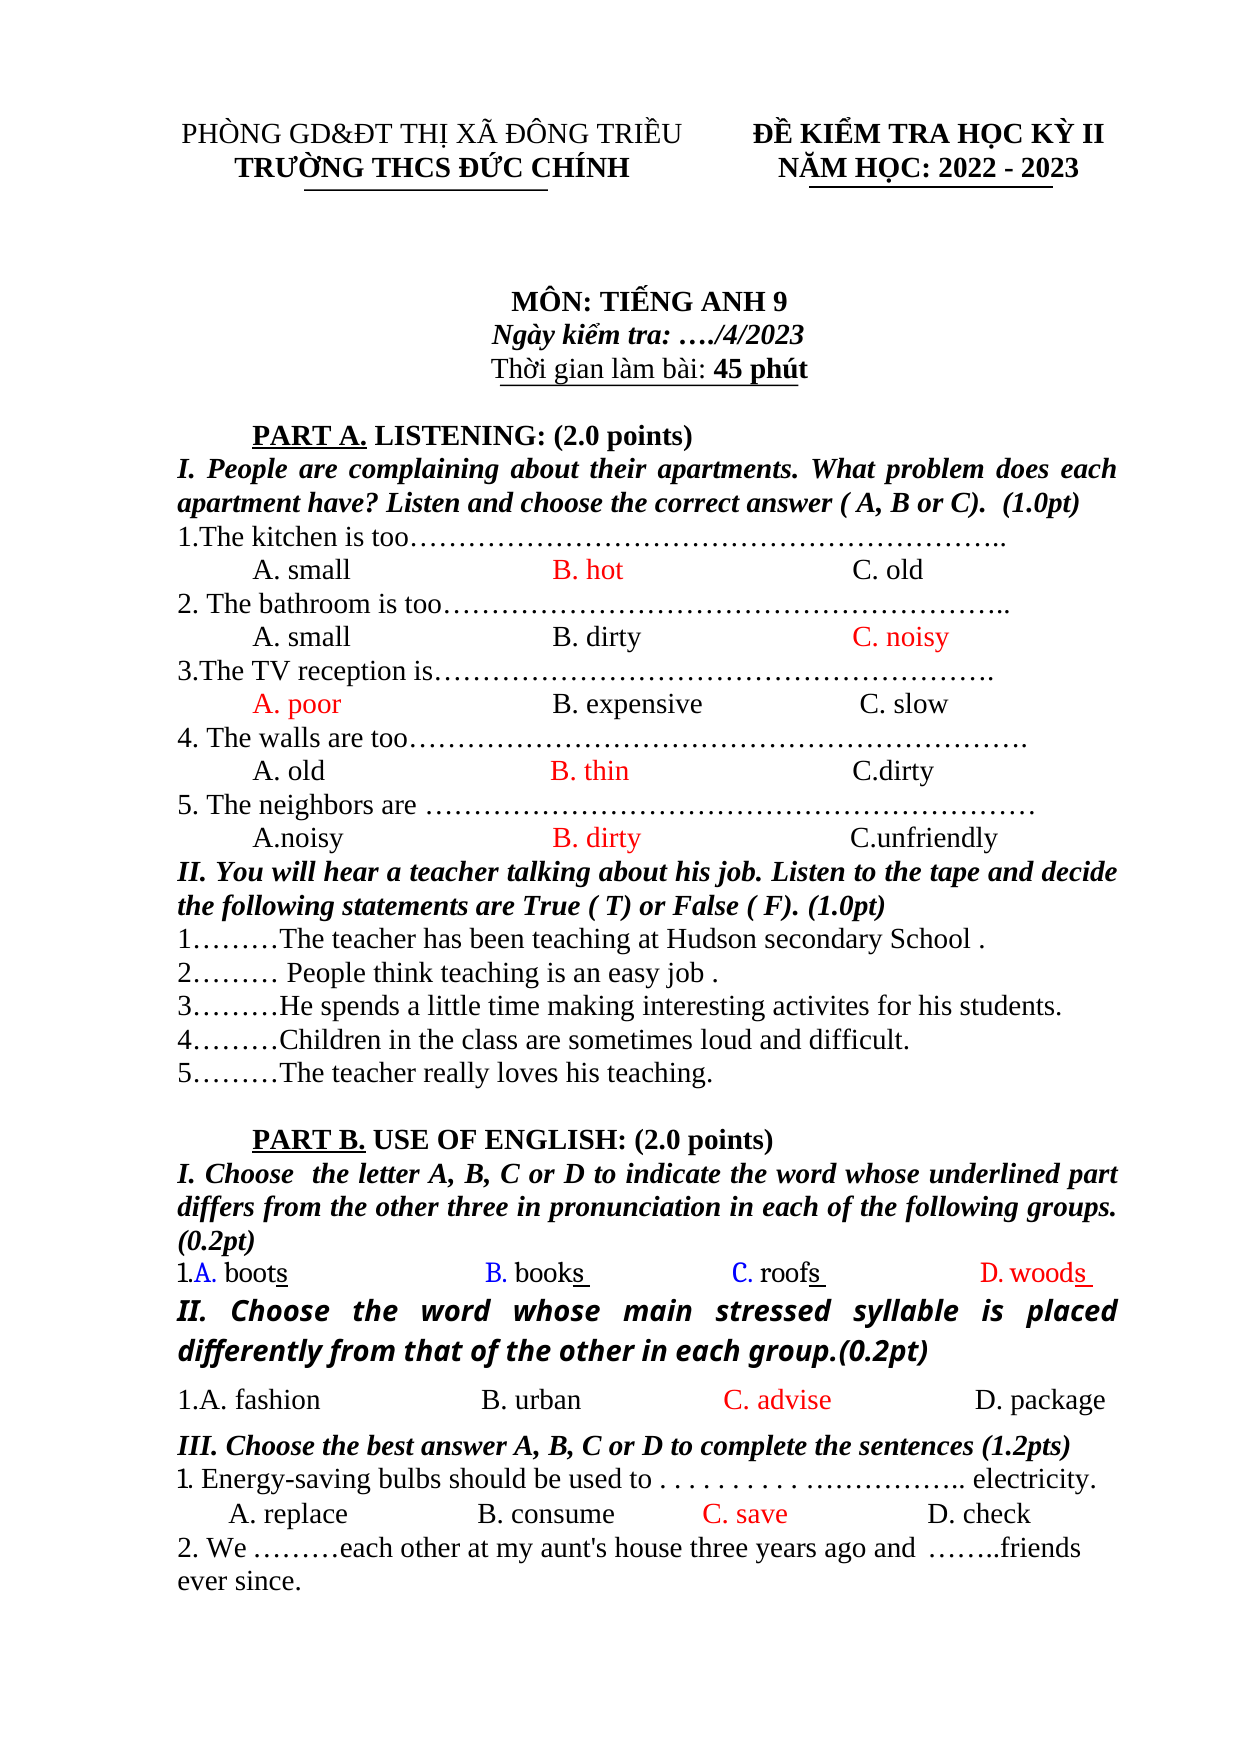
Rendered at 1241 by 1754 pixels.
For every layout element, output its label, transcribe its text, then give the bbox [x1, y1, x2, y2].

list III. Choose the best answer A, B, C or D to complete the sentences (1.2pts) [177, 1428, 1122, 1462]
text 5. The neighbors are ……………………………………………………… [177, 787, 1122, 821]
text I. People are complaining about their apartments. What problem does each apartment have? Listen and choose the correct answer ( A, B or C). (1.0pt) [177, 452, 1122, 519]
text 3………He spends a little time making interesting activites for his students. [177, 988, 1122, 1022]
text PART A. LISTENING: (2.0 points) [177, 418, 1122, 452]
text MÔN: TIẾNG ANH 9 [177, 284, 1122, 317]
text A. small B. hot C. old [177, 552, 1122, 586]
text PART B. USE OF ENGLISH: (2.0 points) [177, 1122, 1122, 1156]
text A. poor B. expensive C. slow [177, 686, 1122, 720]
text Ngày kiểm tra: …./4/2023 [177, 317, 1122, 351]
text 1.The kitchen is too…………………………………………………….. [177, 519, 1122, 552]
text 2……… People think teaching is an easy job . [177, 955, 1122, 988]
text 2. We ………each other at my aunt's house three years ago and ……..friends ever since. [177, 1530, 1122, 1597]
text 1………The teacher has been teaching at Hudson secondary School . [177, 921, 1122, 955]
text 2. The bathroom is too………………………………………………….. [177, 586, 1122, 619]
text I. Choose the letter A, B, C or D to indicate the word whose underlined part differs from the other three in pronunciation in each of the following groups. (0.2pt) [177, 1156, 1122, 1257]
table_header PHÒNG GD&ĐT THỊ XÃ ĐÔNG TRIỀU TRƯỜNG THCS ĐỨC CHÍNH [166, 116, 698, 217]
text 3.The TV reception is…………………………………………………. [177, 653, 1122, 686]
text Thời gian làm bài: 45 phút [177, 351, 1122, 384]
text II. Choose the word whose main stressed syllable is placed differently from that of the other in each group.(0.2pt) [177, 1290, 1122, 1369]
text 4. The walls are too………………………………………………………. [177, 720, 1122, 753]
table_header ĐỀ KIỂM TRA HỌC KỲ II NĂM HỌC: 2022 - 2023 [698, 116, 1159, 217]
text 4………Children in the class are sometimes loud and difficult. [177, 1022, 1122, 1055]
text A. small B. dirty C. noisy [177, 619, 1122, 653]
text A. replace B. consume C. save D. check [177, 1496, 1122, 1530]
text II. You will hear a teacher talking about his job. Listen to the tape and decide the following statements are True ( T) or False ( F). (1.0pt) [177, 854, 1122, 921]
text 5………The teacher really loves his teaching. [177, 1055, 1122, 1089]
text 1.A. boots B. books C. roofs D. woods [177, 1257, 1110, 1290]
text 1. Energy-saving bulbs should be used to . . . . . . . . . . …………….. electricity. [177, 1462, 1122, 1496]
text A. old B. thin C.dirty [177, 753, 1122, 787]
text 1.A. fashion B. urban C. advise D. package [177, 1382, 1122, 1416]
text A.noisy B. dirty C.unfriendly [177, 821, 1122, 854]
